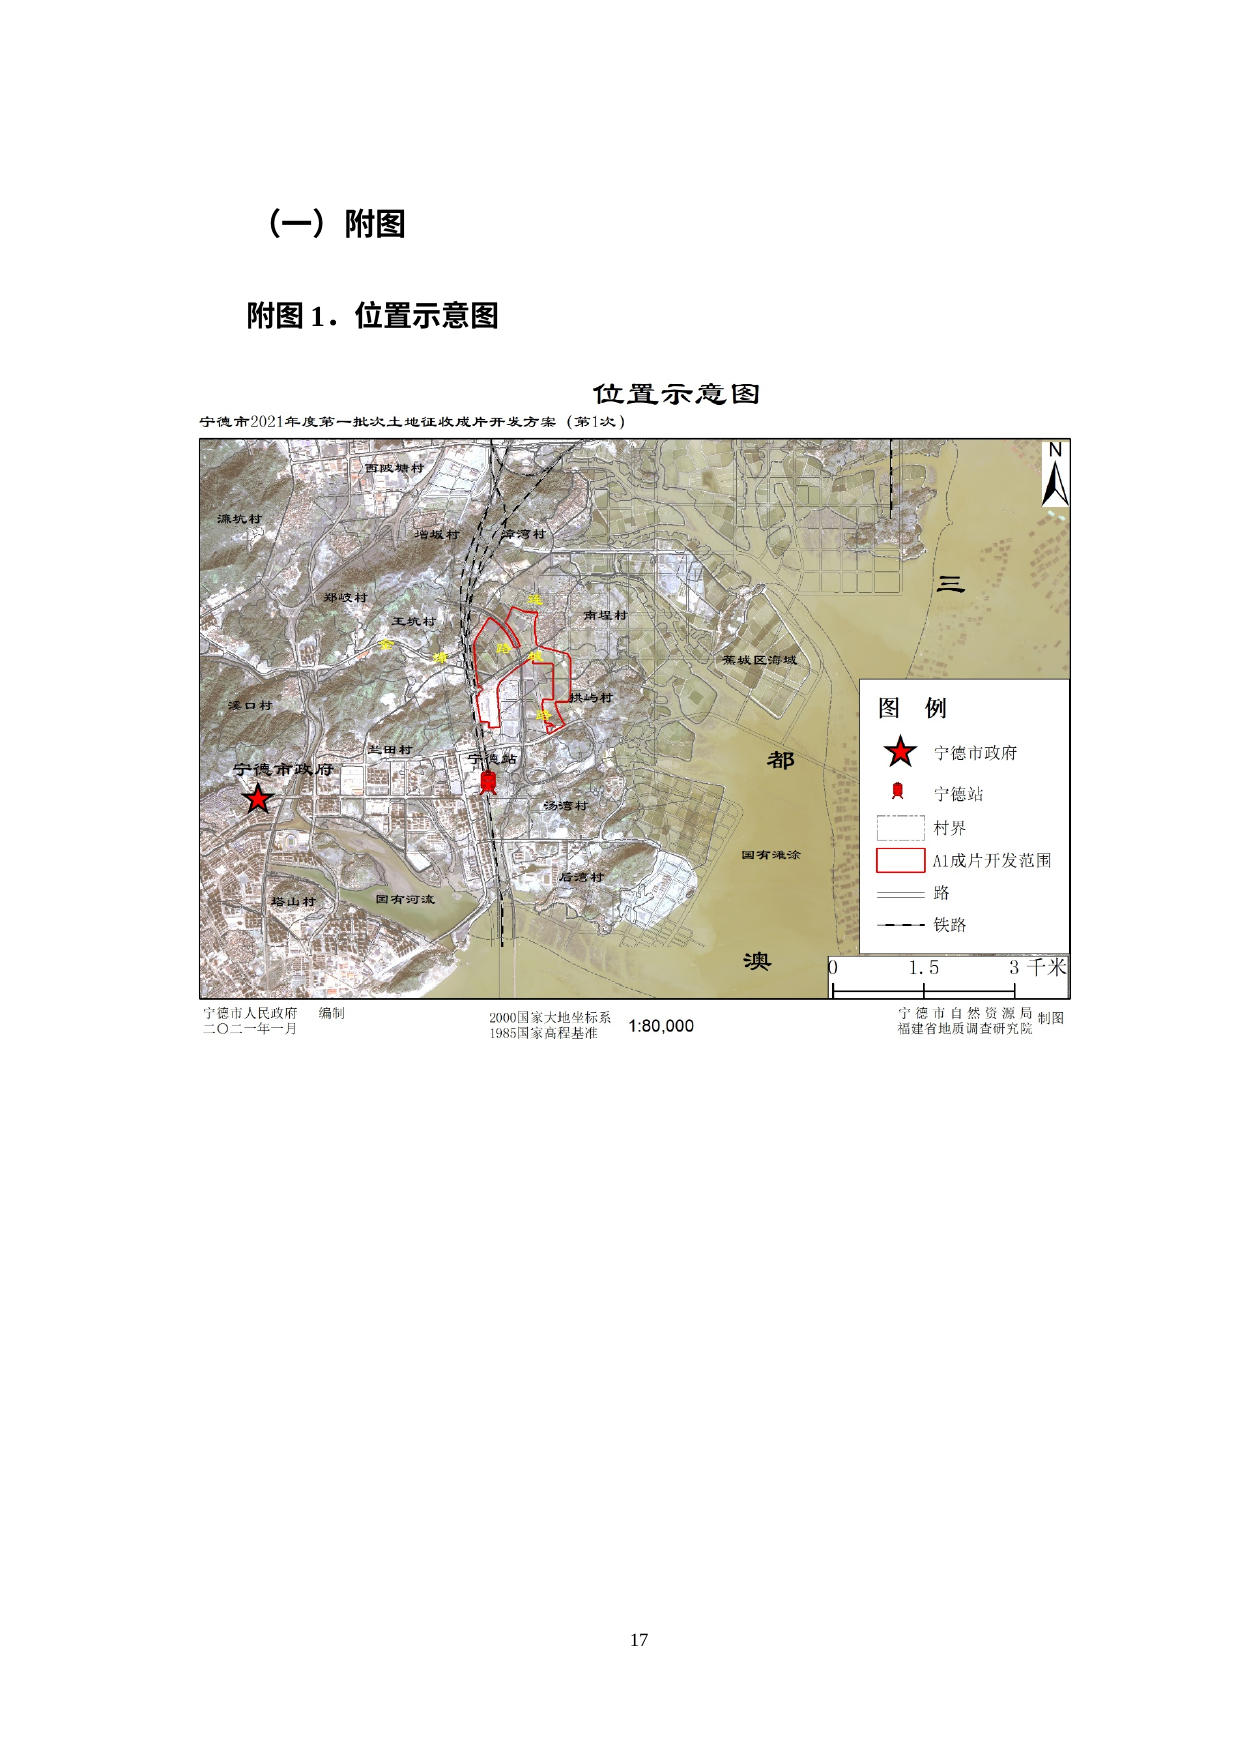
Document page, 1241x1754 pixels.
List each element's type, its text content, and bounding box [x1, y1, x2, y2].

subtitle 附图1．位置示意图 [187, 281, 1053, 346]
subtitle （一）附图 [187, 189, 1053, 254]
picture [187, 373, 1077, 1044]
